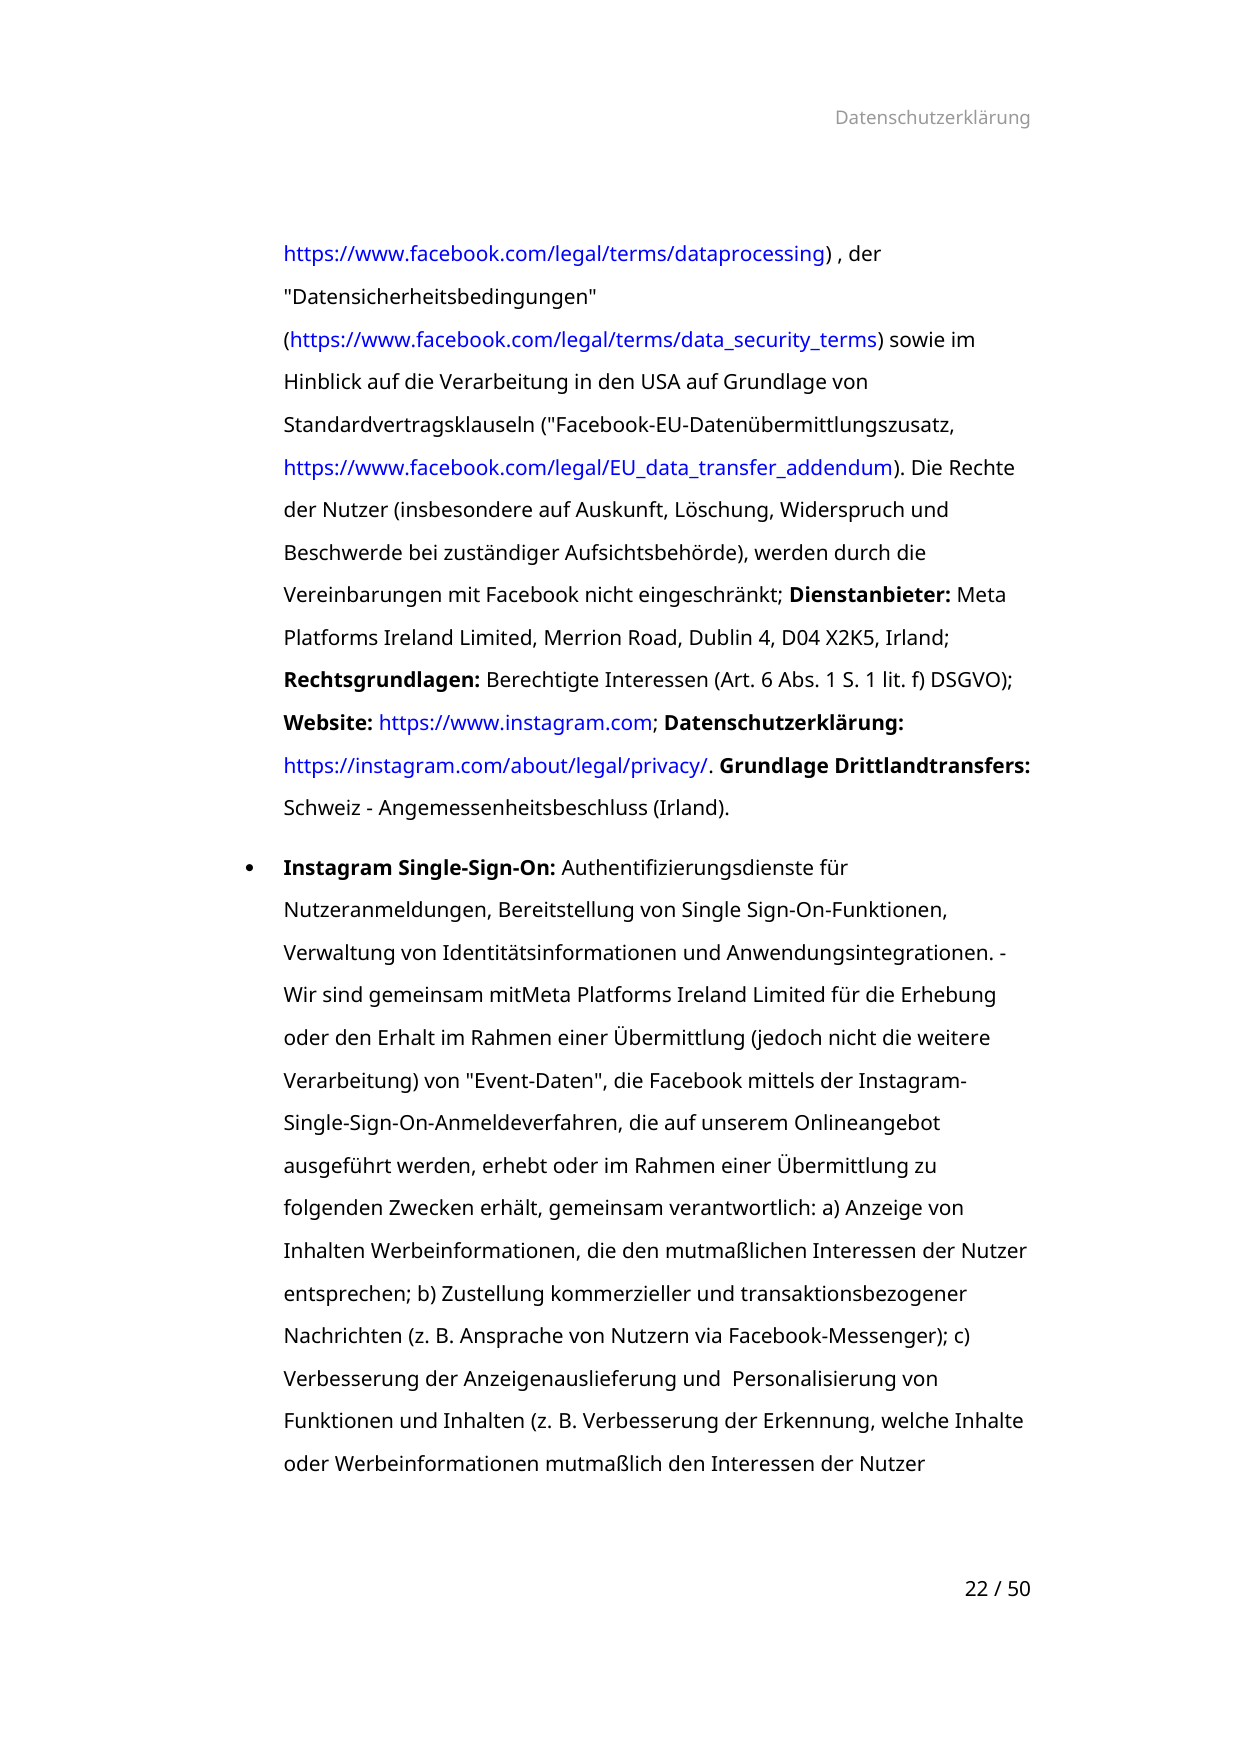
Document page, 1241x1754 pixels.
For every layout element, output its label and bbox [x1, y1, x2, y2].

list [246, 853, 1032, 1478]
list [246, 239, 1032, 822]
